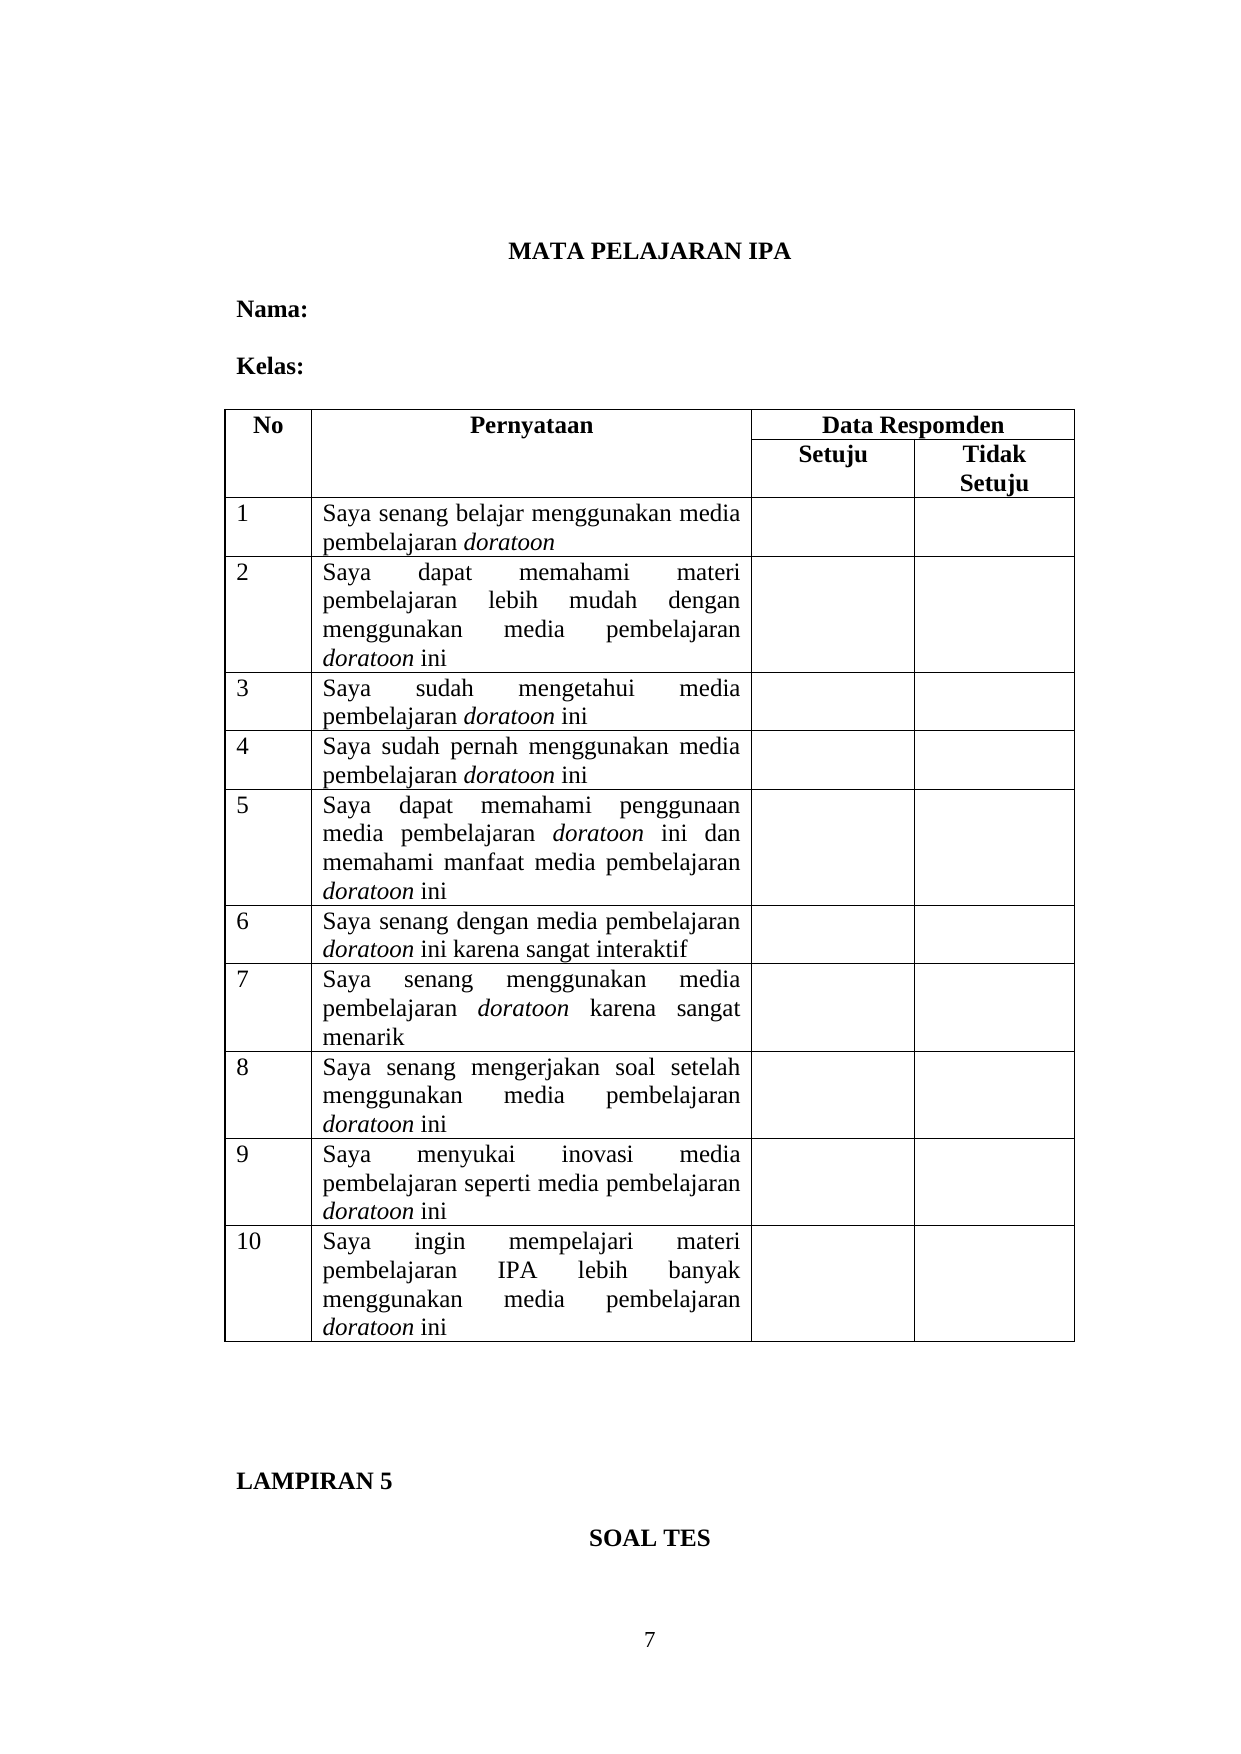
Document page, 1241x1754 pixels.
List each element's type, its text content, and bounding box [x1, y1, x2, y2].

table_cell Saya senang menggunakan media pembelajaran doratoon karena sangat menarik [312, 964, 751, 1051]
table_cell [915, 1226, 1074, 1341]
table_cell Saya dapat memahami penggunaan media pembelajaran doratoon ini dan memahami manfaat media pembelajaran doratoon ini [312, 790, 751, 905]
table_cell Saya sudah pernah menggunakan media pembelajaran doratoon ini [312, 731, 751, 789]
table_cell [752, 557, 914, 672]
table_cell [915, 1052, 1074, 1138]
table_cell Saya senang belajar menggunakan media pembelajaran doratoon [312, 498, 751, 556]
table_cell [752, 498, 914, 556]
table_cell [915, 1139, 1074, 1225]
table_cell [752, 790, 914, 905]
table_cell [752, 1226, 914, 1341]
table_cell 7 [226, 964, 311, 1051]
text Kelas: [236, 351, 1063, 380]
table_cell [915, 731, 1074, 789]
table_cell 5 [226, 790, 311, 905]
text Nama: [236, 294, 1063, 322]
table_cell Saya senang dengan media pembelajaran doratoon ini karena sangat interaktif [312, 906, 751, 963]
text SOAL TES [236, 1523, 1063, 1552]
table_cell Saya ingin mempelajari materi pembelajaran IPA lebih banyak menggunakan media pembelajaran doratoon ini [312, 1226, 751, 1341]
table_cell 1 [226, 498, 311, 556]
table_cell [752, 1052, 914, 1138]
table_cell [752, 964, 914, 1051]
table_header No [226, 410, 311, 497]
table_cell 10 [226, 1226, 311, 1341]
table_cell [752, 1139, 914, 1225]
table_cell Saya senang mengerjakan soal setelah menggunakan media pembelajaran doratoon ini [312, 1052, 751, 1138]
table_cell [915, 906, 1074, 963]
table_cell [915, 498, 1074, 556]
table_header Data Respomden [752, 410, 1074, 438]
table_cell [915, 790, 1074, 905]
table_cell [915, 557, 1074, 672]
table_cell [915, 673, 1074, 730]
table_cell 4 [226, 731, 311, 789]
table_cell [752, 673, 914, 730]
table_cell 2 [226, 557, 311, 672]
table_cell 3 [226, 673, 311, 730]
table_cell Saya sudah mengetahui media pembelajaran doratoon ini [312, 673, 751, 730]
table_cell Tidak Setuju [915, 440, 1074, 497]
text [236, 236, 1063, 265]
table_cell Saya menyukai inovasi media pembelajaran seperti media pembelajaran doratoon ini [312, 1139, 751, 1225]
table_cell 8 [226, 1052, 311, 1138]
table_header Pernyataan [312, 410, 751, 497]
table_cell [915, 964, 1074, 1051]
table_cell 9 [226, 1139, 311, 1225]
table_cell [752, 731, 914, 789]
table_cell Saya dapat memahami materi pembelajaran lebih mudah dengan menggunakan media pembelajaran doratoon ini [312, 557, 751, 672]
text LAMPIRAN 5 [236, 1466, 1063, 1494]
table_cell 6 [226, 906, 311, 963]
table_cell Setuju [752, 440, 914, 497]
table_cell [752, 906, 914, 963]
